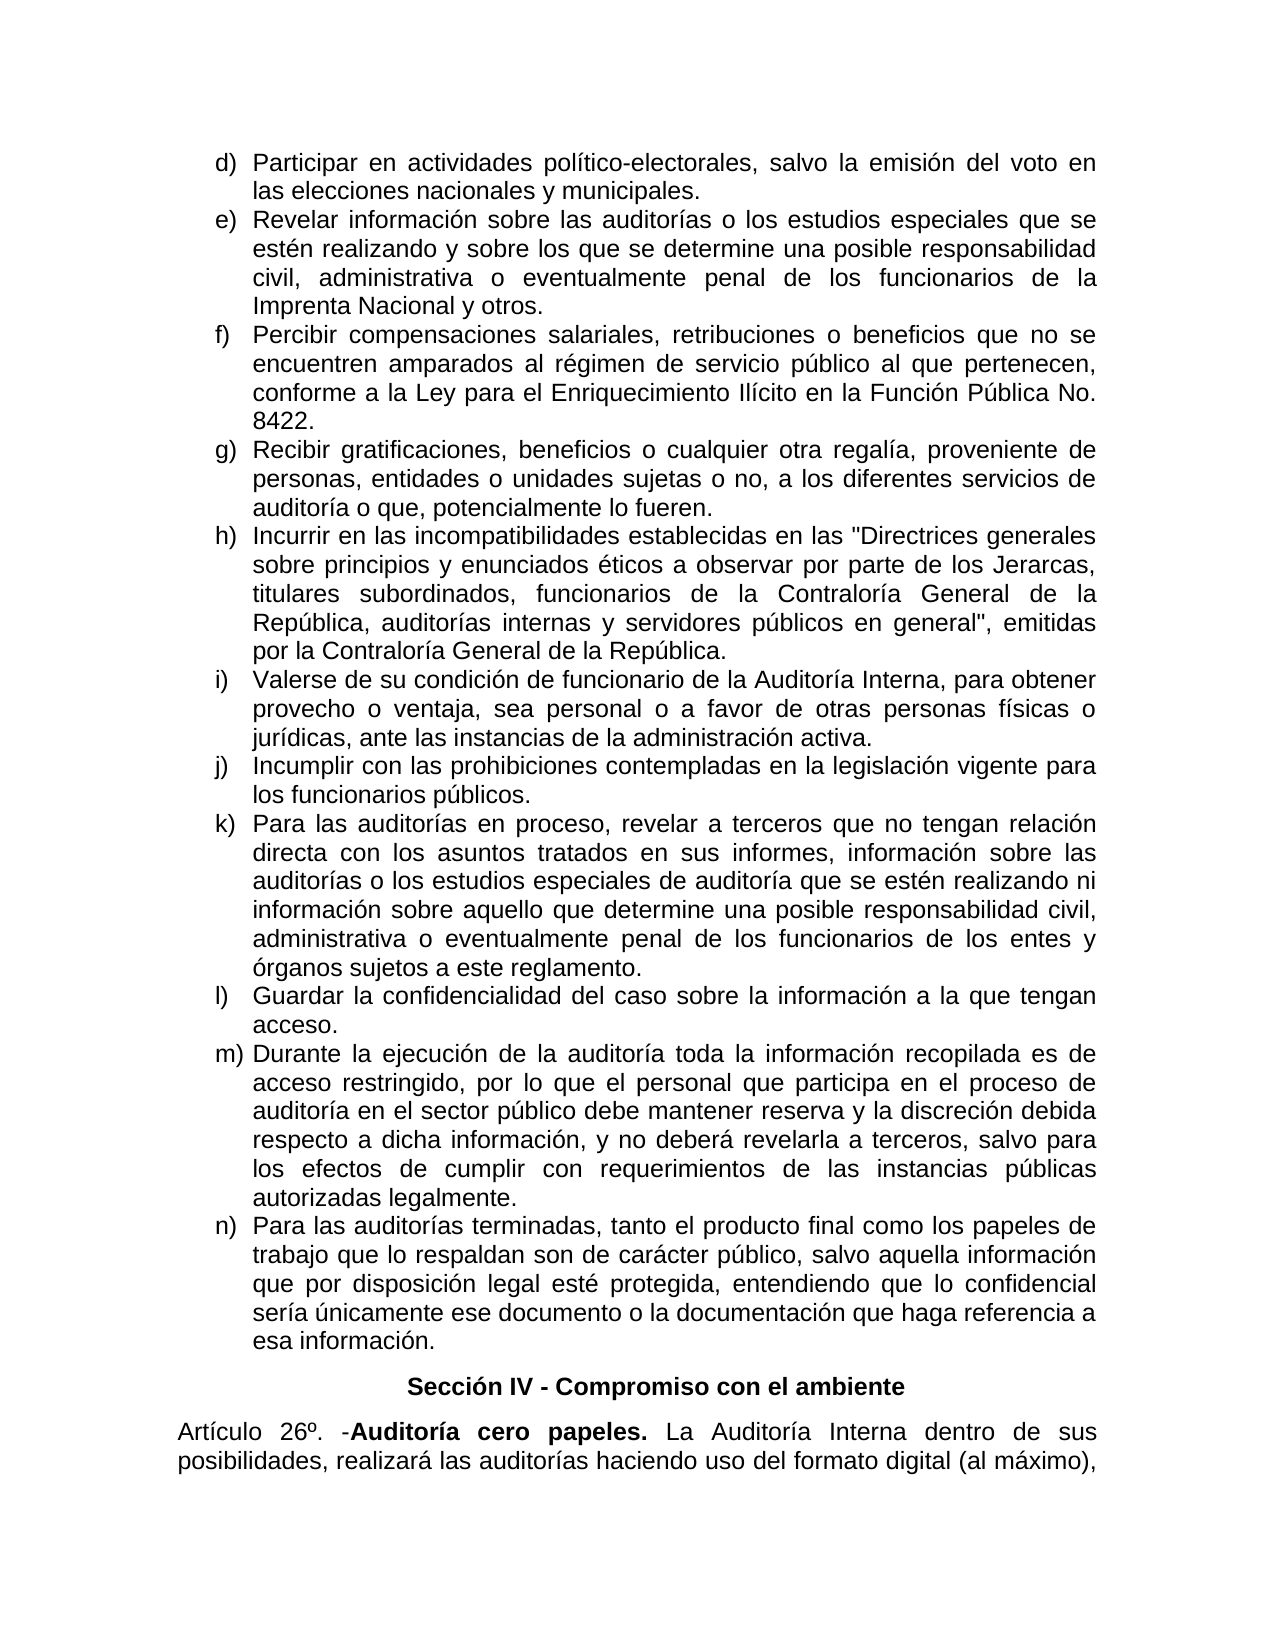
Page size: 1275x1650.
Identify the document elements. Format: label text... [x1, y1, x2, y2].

list Recibir gratificaciones, beneficios o cualquier otra regalía, proveniente de personas, entidades o unidades sujetas o no, a los diferentes servicios de auditoría o que, potencialmente lo fueren. [215, 435, 1098, 521]
list Percibir compensaciones salariales, retribuciones o beneficios que no se encuentren amparados al régimen de servicio público al que pertenecen, conforme a la Ley para el Enriquecimiento Ilícito en la Función Pública No. 8422. [215, 320, 1098, 435]
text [177, 1417, 1098, 1475]
text Sección IV - Compromiso con el ambiente [215, 1372, 1098, 1401]
list Durante la ejecución de la auditoría toda la información recopilada es de acceso restringido, por lo que el personal que participa en el proceso de auditoría en el sector público debe mantener reserva y la discreción debida respecto a dicha información, y no deberá revelarla a terceros, salvo para los efectos de cumplir con requerimientos de las instancias públicas autorizadas legalmente. [215, 1039, 1098, 1211]
list Participar en actividades político-electorales, salvo la emisión del voto en las elecciones nacionales y municipales. [215, 148, 1098, 205]
list Para las auditorías en proceso, revelar a terceros que no tengan relación directa con los asuntos tratados en sus informes, información sobre las auditorías o los estudios especiales de auditoría que se estén realizando ni información sobre aquello que determine una posible responsabilidad civil, administrativa o eventualmente penal de los funcionarios de los entes y órganos sujetos a este reglamento. [215, 809, 1098, 981]
list Para las auditorías terminadas, tanto el producto final como los papeles de trabajo que lo respaldan son de carácter público, salvo aquella información que por disposición legal esté protegida, entendiendo que lo confidencial sería únicamente ese documento o la documentación que haga referencia a esa información. [215, 1211, 1098, 1355]
list Revelar información sobre las auditorías o los estudios especiales que se estén realizando y sobre los que se determine una posible responsabilidad civil, administrativa o eventualmente penal de los funcionarios de la Imprenta Nacional y otros. [215, 205, 1098, 320]
list Incurrir en las incompatibilidades establecidas en las "Directrices generales sobre principios y enunciados éticos a observar por parte de los Jerarcas, titulares subordinados, funcionarios de la Contraloría General de la República, auditorías internas y servidores públicos en general", emitidas por la Contraloría General de la República. [215, 521, 1098, 665]
list Incumplir con las prohibiciones contempladas en la legislación vigente para los funcionarios públicos. [215, 751, 1098, 809]
list Valerse de su condición de funcionario de la Auditoría Interna, para obtener provecho o ventaja, sea personal o a favor de otras personas físicas o jurídicas, ante las instancias de la administración activa. [215, 665, 1098, 751]
list Guardar la confidencialidad del caso sobre la información a la que tengan acceso. [215, 981, 1098, 1039]
